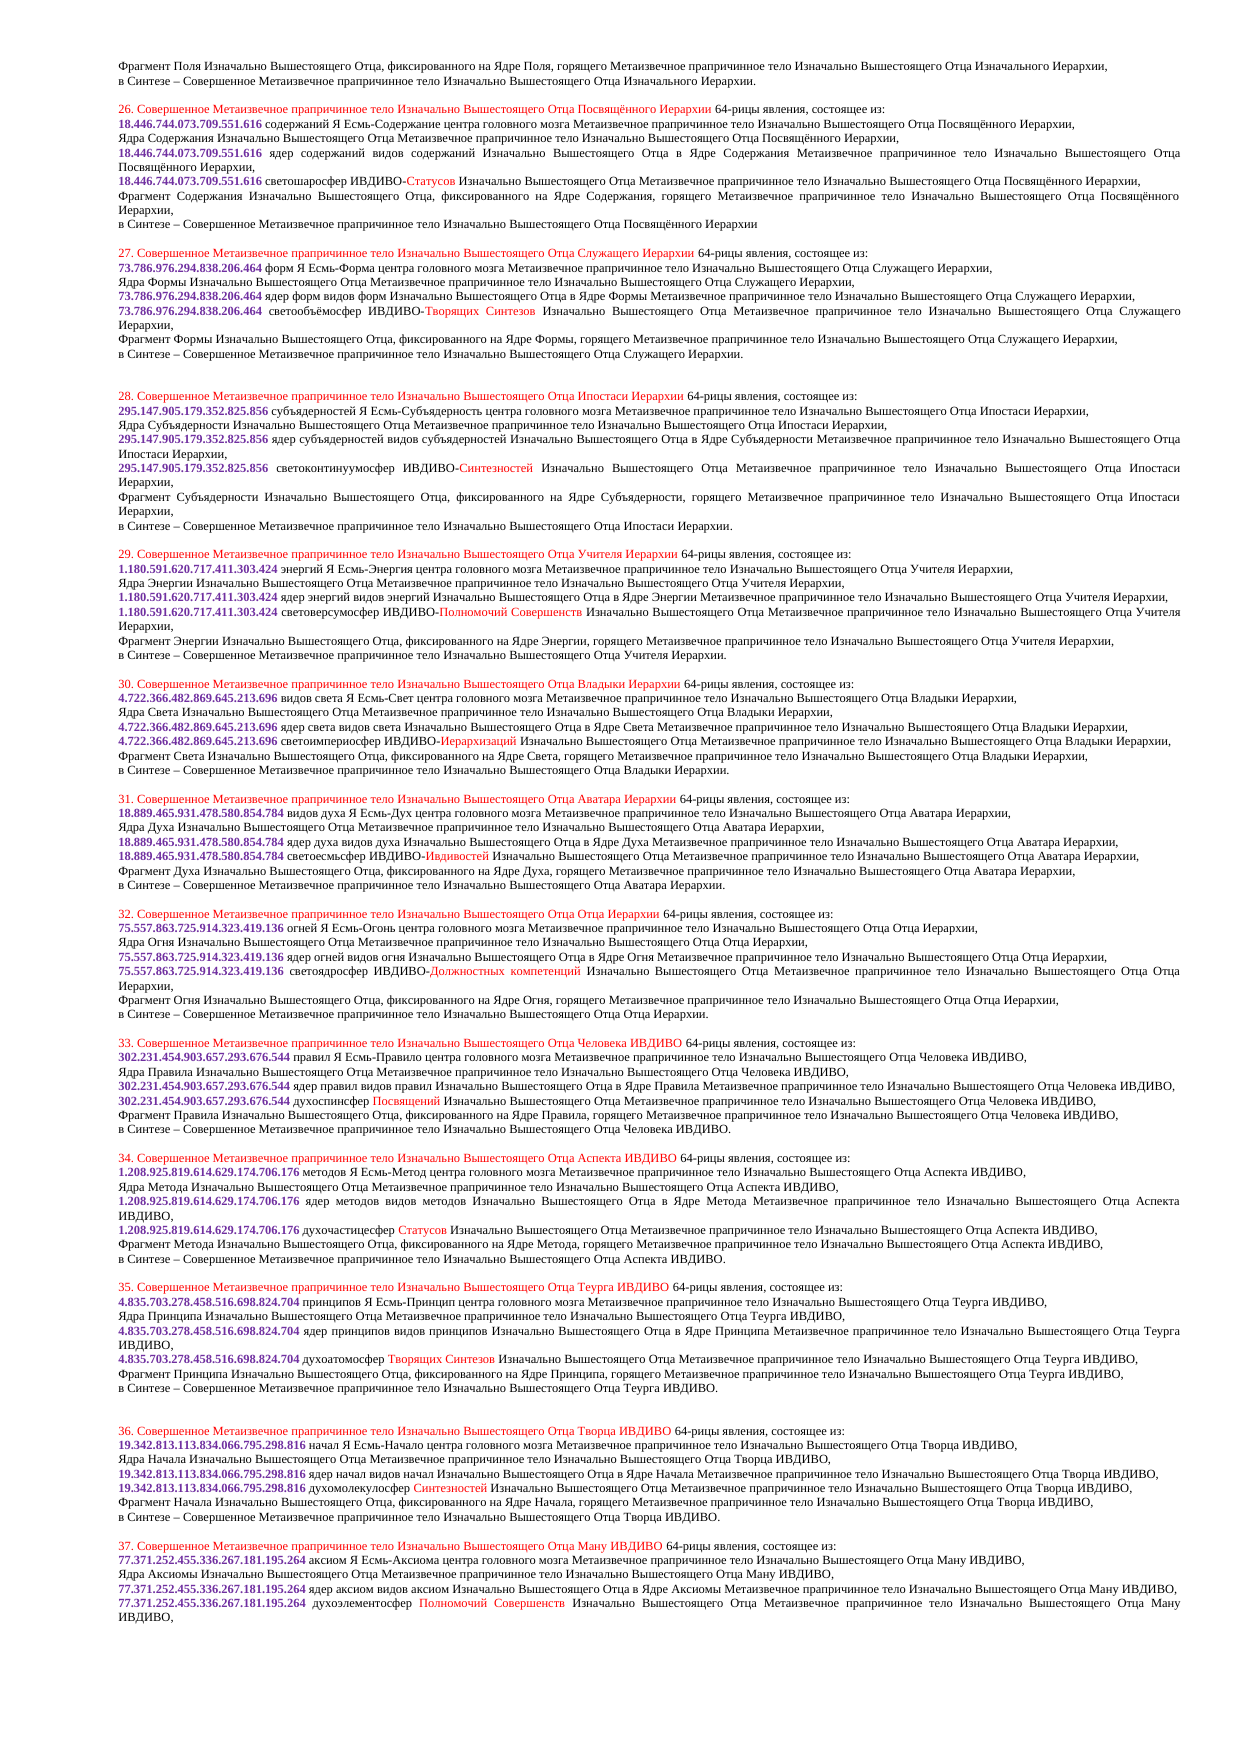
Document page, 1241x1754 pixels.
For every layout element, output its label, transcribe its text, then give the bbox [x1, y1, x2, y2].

text 1.208.925.819.614.629.174.706.176 духочастицесфер Статусов Изначально Вышестоящего Отца Метаизвечное прапричинное тело Изначально Вышестоящего Отца Аспекта ИВДИВО, [118, 1223, 1181, 1237]
text 4.722.366.482.869.645.213.696 светоимпериосфер ИВДИВО-Иерархизаций Изначально Вышестоящего Отца Метаизвечное прапричинное тело Изначально Вышестоящего Отца Владыки Иерархии, [118, 734, 1181, 748]
text в Синтезе – Совершенное Метаизвечное прапричинное тело Изначально Вышестоящего Отца Владыки Иерархии. [118, 763, 1181, 777]
text в Синтезе – Совершенное Метаизвечное прапричинное тело Изначально Вышестоящего Отца Изначального Иерархии. [118, 73, 1181, 88]
text Фрагмент Принципа Изначально Вышестоящего Отца, фиксированного на Ядре Принципа, горящего Метаизвечное прапричинное тело Изначально Вышестоящего Отца Теурга ИВДИВО, [118, 1366, 1181, 1381]
text Ядра Энергии Изначально Вышестоящего Отца Метаизвечное прапричинное тело Изначально Вышестоящего Отца Учителя Иерархии, [118, 576, 1181, 590]
text 18.889.465.931.478.580.854.784 видов духа Я Есмь-Дух центра головного мозга Метаизвечное прапричинное тело Изначально Вышестоящего Отца Аватара Иерархии, [118, 806, 1181, 820]
text 4.722.366.482.869.645.213.696 ядер света видов света Изначально Вышестоящего Отца в Ядре Света Метаизвечное прапричинное тело Изначально Вышестоящего Отца Владыки Иерархии, [118, 719, 1181, 734]
text 77.371.252.455.336.267.181.195.264 духоэлементосфер Полномочий Совершенств Изначально Вышестоящего Отца Метаизвечное прапричинное тело Изначально Вышестоящего Отца Ману ИВДИВО, [118, 1596, 1181, 1624]
text 26. Совершенное Метаизвечное прапричинное тело Изначально Вышестоящего Отца Посвящённого Иерархии 64-рицы явления, состоящее из: [118, 102, 1181, 117]
text в Синтезе – Совершенное Метаизвечное прапричинное тело Изначально Вышестоящего Отца Аватара Иерархии. [118, 878, 1181, 892]
text 1.180.591.620.717.411.303.424 световерсумосфер ИВДИВО-Полномочий Совершенств Изначально Вышестоящего Отца Метаизвечное прапричинное тело Изначально Вышестоящего Отца Учителя Иерархии, [118, 604, 1181, 633]
text 75.557.863.725.914.323.419.136 светоядросфер ИВДИВО-Должностных компетенций Изначально Вышестоящего Отца Метаизвечное прапричинное тело Изначально Вышестоящего Отца Отца Иерархии, [118, 964, 1181, 993]
text 19.342.813.113.834.066.795.298.816 духомолекулосфер Синтезностей Изначально Вышестоящего Отца Метаизвечное прапричинное тело Изначально Вышестоящего Отца Творца ИВДИВО, [118, 1481, 1181, 1495]
text в Синтезе – Совершенное Метаизвечное прапричинное тело Изначально Вышестоящего Отца Ипостаси Иерархии. [118, 518, 1181, 533]
text 18.446.744.073.709.551.616 светошаросфер ИВДИВО-Статусов Изначально Вышестоящего Отца Метаизвечное прапричинное тело Изначально Вышестоящего Отца Посвящённого Иерархии, [118, 174, 1181, 188]
text Ядра Света Изначально Вышестоящего Отца Метаизвечное прапричинное тело Изначально Вышестоящего Отца Владыки Иерархии, [118, 705, 1181, 719]
text 1.180.591.620.717.411.303.424 энергий Я Есмь-Энергия центра головного мозга Метаизвечное прапричинное тело Изначально Вышестоящего Отца Учителя Иерархии, [118, 561, 1181, 576]
text 36. Совершенное Метаизвечное прапричинное тело Изначально Вышестоящего Отца Творца ИВДИВО 64-рицы явления, состоящее из: [118, 1423, 1181, 1438]
text Фрагмент Формы Изначально Вышестоящего Отца, фиксированного на Ядре Формы, горящего Метаизвечное прапричинное тело Изначально Вышестоящего Отца Служащего Иерархии, [118, 332, 1181, 347]
text в Синтезе – Совершенное Метаизвечное прапричинное тело Изначально Вышестоящего Отца Творца ИВДИВО. [118, 1509, 1181, 1524]
text Фрагмент Начала Изначально Вышестоящего Отца, фиксированного на Ядре Начала, горящего Метаизвечное прапричинное тело Изначально Вышестоящего Отца Творца ИВДИВО, [118, 1495, 1181, 1509]
text 295.147.905.179.352.825.856 ядер субъядерностей видов субъядерностей Изначально Вышестоящего Отца в Ядре Субъядерности Метаизвечное прапричинное тело Изначально Вышестоящего Отца Ипостаси Иерархии, [118, 432, 1181, 461]
text 19.342.813.113.834.066.795.298.816 ядер начал видов начал Изначально Вышестоящего Отца в Ядре Начала Метаизвечное прапричинное тело Изначально Вышестоящего Отца Творца ИВДИВО, [118, 1466, 1181, 1481]
text в Синтезе – Совершенное Метаизвечное прапричинное тело Изначально Вышестоящего Отца Отца Иерархии. [118, 1007, 1181, 1021]
text 1.208.925.819.614.629.174.706.176 методов Я Есмь-Метод центра головного мозга Метаизвечное прапричинное тело Изначально Вышестоящего Отца Аспекта ИВДИВО, [118, 1165, 1181, 1179]
text в Синтезе – Совершенное Метаизвечное прапричинное тело Изначально Вышестоящего Отца Посвящённого Иерархии [118, 217, 1181, 232]
text 18.446.744.073.709.551.616 содержаний Я Есмь-Содержание центра головного мозга Метаизвечное прапричинное тело Изначально Вышестоящего Отца Посвящённого Иерархии, [118, 117, 1181, 131]
text 295.147.905.179.352.825.856 светоконтинуумосфер ИВДИВО-Синтезностей Изначально Вышестоящего Отца Метаизвечное прапричинное тело Изначально Вышестоящего Отца Ипостаси Иерархии, [118, 461, 1181, 489]
text Фрагмент Правила Изначально Вышестоящего Отца, фиксированного на Ядре Правила, горящего Метаизвечное прапричинное тело Изначально Вышестоящего Отца Человека ИВДИВО, [118, 1108, 1181, 1122]
text в Синтезе – Совершенное Метаизвечное прапричинное тело Изначально Вышестоящего Отца Учителя Иерархии. [118, 648, 1181, 662]
text в Синтезе – Совершенное Метаизвечное прапричинное тело Изначально Вышестоящего Отца Аспекта ИВДИВО. [118, 1251, 1181, 1266]
text 302.231.454.903.657.293.676.544 духоспинсфер Посвящений Изначально Вышестоящего Отца Метаизвечное прапричинное тело Изначально Вышестоящего Отца Человека ИВДИВО, [118, 1093, 1181, 1108]
text 1.180.591.620.717.411.303.424 ядер энергий видов энергий Изначально Вышестоящего Отца в Ядре Энергии Метаизвечное прапричинное тело Изначально Вышестоящего Отца Учителя Иерархии, [118, 590, 1181, 604]
text в Синтезе – Совершенное Метаизвечное прапричинное тело Изначально Вышестоящего Отца Служащего Иерархии. [118, 347, 1181, 361]
text в Синтезе – Совершенное Метаизвечное прапричинное тело Изначально Вышестоящего Отца Теурга ИВДИВО. [118, 1381, 1181, 1395]
text 77.371.252.455.336.267.181.195.264 ядер аксиом видов аксиом Изначально Вышестоящего Отца в Ядре Аксиомы Метаизвечное прапричинное тело Изначально Вышестоящего Отца Ману ИВДИВО, [118, 1581, 1181, 1596]
text 29. Совершенное Метаизвечное прапричинное тело Изначально Вышестоящего Отца Учителя Иерархии 64-рицы явления, состоящее из: [118, 547, 1181, 561]
text 73.786.976.294.838.206.464 форм Я Есмь-Форма центра головного мозга Метаизвечное прапричинное тело Изначально Вышестоящего Отца Служащего Иерархии, [118, 260, 1181, 275]
text 30. Совершенное Метаизвечное прапричинное тело Изначально Вышестоящего Отца Владыки Иерархии 64-рицы явления, состоящее из: [118, 676, 1181, 691]
text Ядра Начала Изначально Вышестоящего Отца Метаизвечное прапричинное тело Изначально Вышестоящего Отца Творца ИВДИВО, [118, 1452, 1181, 1466]
text 4.835.703.278.458.516.698.824.704 духоатомосфер Творящих Синтезов Изначально Вышестоящего Отца Метаизвечное прапричинное тело Изначально Вышестоящего Отца Теурга ИВДИВО, [118, 1352, 1181, 1366]
text 73.786.976.294.838.206.464 светообъёмосфер ИВДИВО-Творящих Синтезов Изначально Вышестоящего Отца Метаизвечное прапричинное тело Изначально Вышестоящего Отца Служащего Иерархии, [118, 303, 1181, 332]
text 34. Совершенное Метаизвечное прапричинное тело Изначально Вышестоящего Отца Аспекта ИВДИВО 64-рицы явления, состоящее из: [118, 1151, 1181, 1165]
text 19.342.813.113.834.066.795.298.816 начал Я Есмь-Начало центра головного мозга Метаизвечное прапричинное тело Изначально Вышестоящего Отца Творца ИВДИВО, [118, 1438, 1181, 1452]
text 75.557.863.725.914.323.419.136 огней Я Есмь-Огонь центра головного мозга Метаизвечное прапричинное тело Изначально Вышестоящего Отца Отца Иерархии, [118, 921, 1181, 935]
text в Синтезе – Совершенное Метаизвечное прапричинное тело Изначально Вышестоящего Отца Человека ИВДИВО. [118, 1122, 1181, 1136]
text 37. Совершенное Метаизвечное прапричинное тело Изначально Вышестоящего Отца Ману ИВДИВО 64-рицы явления, состоящее из: [118, 1538, 1181, 1553]
text Фрагмент Света Изначально Вышестоящего Отца, фиксированного на Ядре Света, горящего Метаизвечное прапричинное тело Изначально Вышестоящего Отца Владыки Иерархии, [118, 748, 1181, 763]
text Фрагмент Энергии Изначально Вышестоящего Отца, фиксированного на Ядре Энергии, горящего Метаизвечное прапричинное тело Изначально Вышестоящего Отца Учителя Иерархии, [118, 633, 1181, 648]
text 73.786.976.294.838.206.464 ядер форм видов форм Изначально Вышестоящего Отца в Ядре Формы Метаизвечное прапричинное тело Изначально Вышестоящего Отца Служащего Иерархии, [118, 289, 1181, 303]
text 27. Совершенное Метаизвечное прапричинное тело Изначально Вышестоящего Отца Служащего Иерархии 64-рицы явления, состоящее из: [118, 246, 1181, 260]
text 32. Совершенное Метаизвечное прапричинное тело Изначально Вышестоящего Отца Отца Иерархии 64-рицы явления, состоящее из: [118, 906, 1181, 921]
text Фрагмент Духа Изначально Вышестоящего Отца, фиксированного на Ядре Духа, горящего Метаизвечное прапричинное тело Изначально Вышестоящего Отца Аватара Иерархии, [118, 863, 1181, 878]
text Фрагмент Поля Изначально Вышестоящего Отца, фиксированного на Ядре Поля, горящего Метаизвечное прапричинное тело Изначально Вышестоящего Отца Изначального Иерархии, [118, 59, 1181, 73]
text 18.446.744.073.709.551.616 ядер содержаний видов содержаний Изначально Вышестоящего Отца в Ядре Содержания Метаизвечное прапричинное тело Изначально Вышестоящего Отца Посвящённого Иерархии, [118, 145, 1181, 174]
text Ядра Духа Изначально Вышестоящего Отца Метаизвечное прапричинное тело Изначально Вышестоящего Отца Аватара Иерархии, [118, 820, 1181, 834]
text 302.231.454.903.657.293.676.544 ядер правил видов правил Изначально Вышестоящего Отца в Ядре Правила Метаизвечное прапричинное тело Изначально Вышестоящего Отца Человека ИВДИВО, [118, 1079, 1181, 1093]
text Фрагмент Метода Изначально Вышестоящего Отца, фиксированного на Ядре Метода, горящего Метаизвечное прапричинное тело Изначально Вышестоящего Отца Аспекта ИВДИВО, [118, 1237, 1181, 1251]
text 18.889.465.931.478.580.854.784 светоесмьсфер ИВДИВО-Ивдивостей Изначально Вышестоящего Отца Метаизвечное прапричинное тело Изначально Вышестоящего Отца Аватара Иерархии, [118, 849, 1181, 863]
text 31. Совершенное Метаизвечное прапричинное тело Изначально Вышестоящего Отца Аватара Иерархии 64-рицы явления, состоящее из: [118, 791, 1181, 806]
text Фрагмент Субъядерности Изначально Вышестоящего Отца, фиксированного на Ядре Субъядерности, горящего Метаизвечное прапричинное тело Изначально Вышестоящего Отца Ипостаси Иерархии, [118, 489, 1181, 518]
text Ядра Аксиомы Изначально Вышестоящего Отца Метаизвечное прапричинное тело Изначально Вышестоящего Отца Ману ИВДИВО, [118, 1567, 1181, 1581]
text 18.889.465.931.478.580.854.784 ядер духа видов духа Изначально Вышестоящего Отца в Ядре Духа Метаизвечное прапричинное тело Изначально Вышестоящего Отца Аватара Иерархии, [118, 834, 1181, 849]
text 4.722.366.482.869.645.213.696 видов света Я Есмь-Свет центра головного мозга Метаизвечное прапричинное тело Изначально Вышестоящего Отца Владыки Иерархии, [118, 691, 1181, 705]
text Фрагмент Содержания Изначально Вышестоящего Отца, фиксированного на Ядре Содержания, горящего Метаизвечное прапричинное тело Изначально Вышестоящего Отца Посвящённого Иерархии, [118, 188, 1181, 217]
text 33. Совершенное Метаизвечное прапричинное тело Изначально Вышестоящего Отца Человека ИВДИВО 64-рицы явления, состоящее из: [118, 1036, 1181, 1050]
text Ядра Правила Изначально Вышестоящего Отца Метаизвечное прапричинное тело Изначально Вышестоящего Отца Человека ИВДИВО, [118, 1064, 1181, 1079]
text 4.835.703.278.458.516.698.824.704 принципов Я Есмь-Принцип центра головного мозга Метаизвечное прапричинное тело Изначально Вышестоящего Отца Теурга ИВДИВО, [118, 1294, 1181, 1309]
text 1.208.925.819.614.629.174.706.176 ядер методов видов методов Изначально Вышестоящего Отца в Ядре Метода Метаизвечное прапричинное тело Изначально Вышестоящего Отца Аспекта ИВДИВО, [118, 1194, 1181, 1223]
text 77.371.252.455.336.267.181.195.264 аксиом Я Есмь-Аксиома центра головного мозга Метаизвечное прапричинное тело Изначально Вышестоящего Отца Ману ИВДИВО, [118, 1553, 1181, 1567]
text Ядра Субъядерности Изначально Вышестоящего Отца Метаизвечное прапричинное тело Изначально Вышестоящего Отца Ипостаси Иерархии, [118, 418, 1181, 432]
text Фрагмент Огня Изначально Вышестоящего Отца, фиксированного на Ядре Огня, горящего Метаизвечное прапричинное тело Изначально Вышестоящего Отца Отца Иерархии, [118, 993, 1181, 1007]
text Ядра Метода Изначально Вышестоящего Отца Метаизвечное прапричинное тело Изначально Вышестоящего Отца Аспекта ИВДИВО, [118, 1179, 1181, 1194]
text Ядра Огня Изначально Вышестоящего Отца Метаизвечное прапричинное тело Изначально Вышестоящего Отца Отца Иерархии, [118, 935, 1181, 949]
text 4.835.703.278.458.516.698.824.704 ядер принципов видов принципов Изначально Вышестоящего Отца в Ядре Принципа Метаизвечное прапричинное тело Изначально Вышестоящего Отца Теурга ИВДИВО, [118, 1323, 1181, 1352]
text Ядра Принципа Изначально Вышестоящего Отца Метаизвечное прапричинное тело Изначально Вышестоящего Отца Теурга ИВДИВО, [118, 1309, 1181, 1323]
text 35. Совершенное Метаизвечное прапричинное тело Изначально Вышестоящего Отца Теурга ИВДИВО 64-рицы явления, состоящее из: [118, 1280, 1181, 1294]
text 75.557.863.725.914.323.419.136 ядер огней видов огня Изначально Вышестоящего Отца в Ядре Огня Метаизвечное прапричинное тело Изначально Вышестоящего Отца Отца Иерархии, [118, 949, 1181, 964]
text 302.231.454.903.657.293.676.544 правил Я Есмь-Правило центра головного мозга Метаизвечное прапричинное тело Изначально Вышестоящего Отца Человека ИВДИВО, [118, 1050, 1181, 1064]
text 295.147.905.179.352.825.856 субъядерностей Я Есмь-Субъядерность центра головного мозга Метаизвечное прапричинное тело Изначально Вышестоящего Отца Ипостаси Иерархии, [118, 403, 1181, 418]
text 28. Совершенное Метаизвечное прапричинное тело Изначально Вышестоящего Отца Ипостаси Иерархии 64-рицы явления, состоящее из: [118, 389, 1181, 403]
text Ядра Содержания Изначально Вышестоящего Отца Метаизвечное прапричинное тело Изначально Вышестоящего Отца Посвящённого Иерархии, [118, 131, 1181, 145]
text Ядра Формы Изначально Вышестоящего Отца Метаизвечное прапричинное тело Изначально Вышестоящего Отца Служащего Иерархии, [118, 275, 1181, 289]
